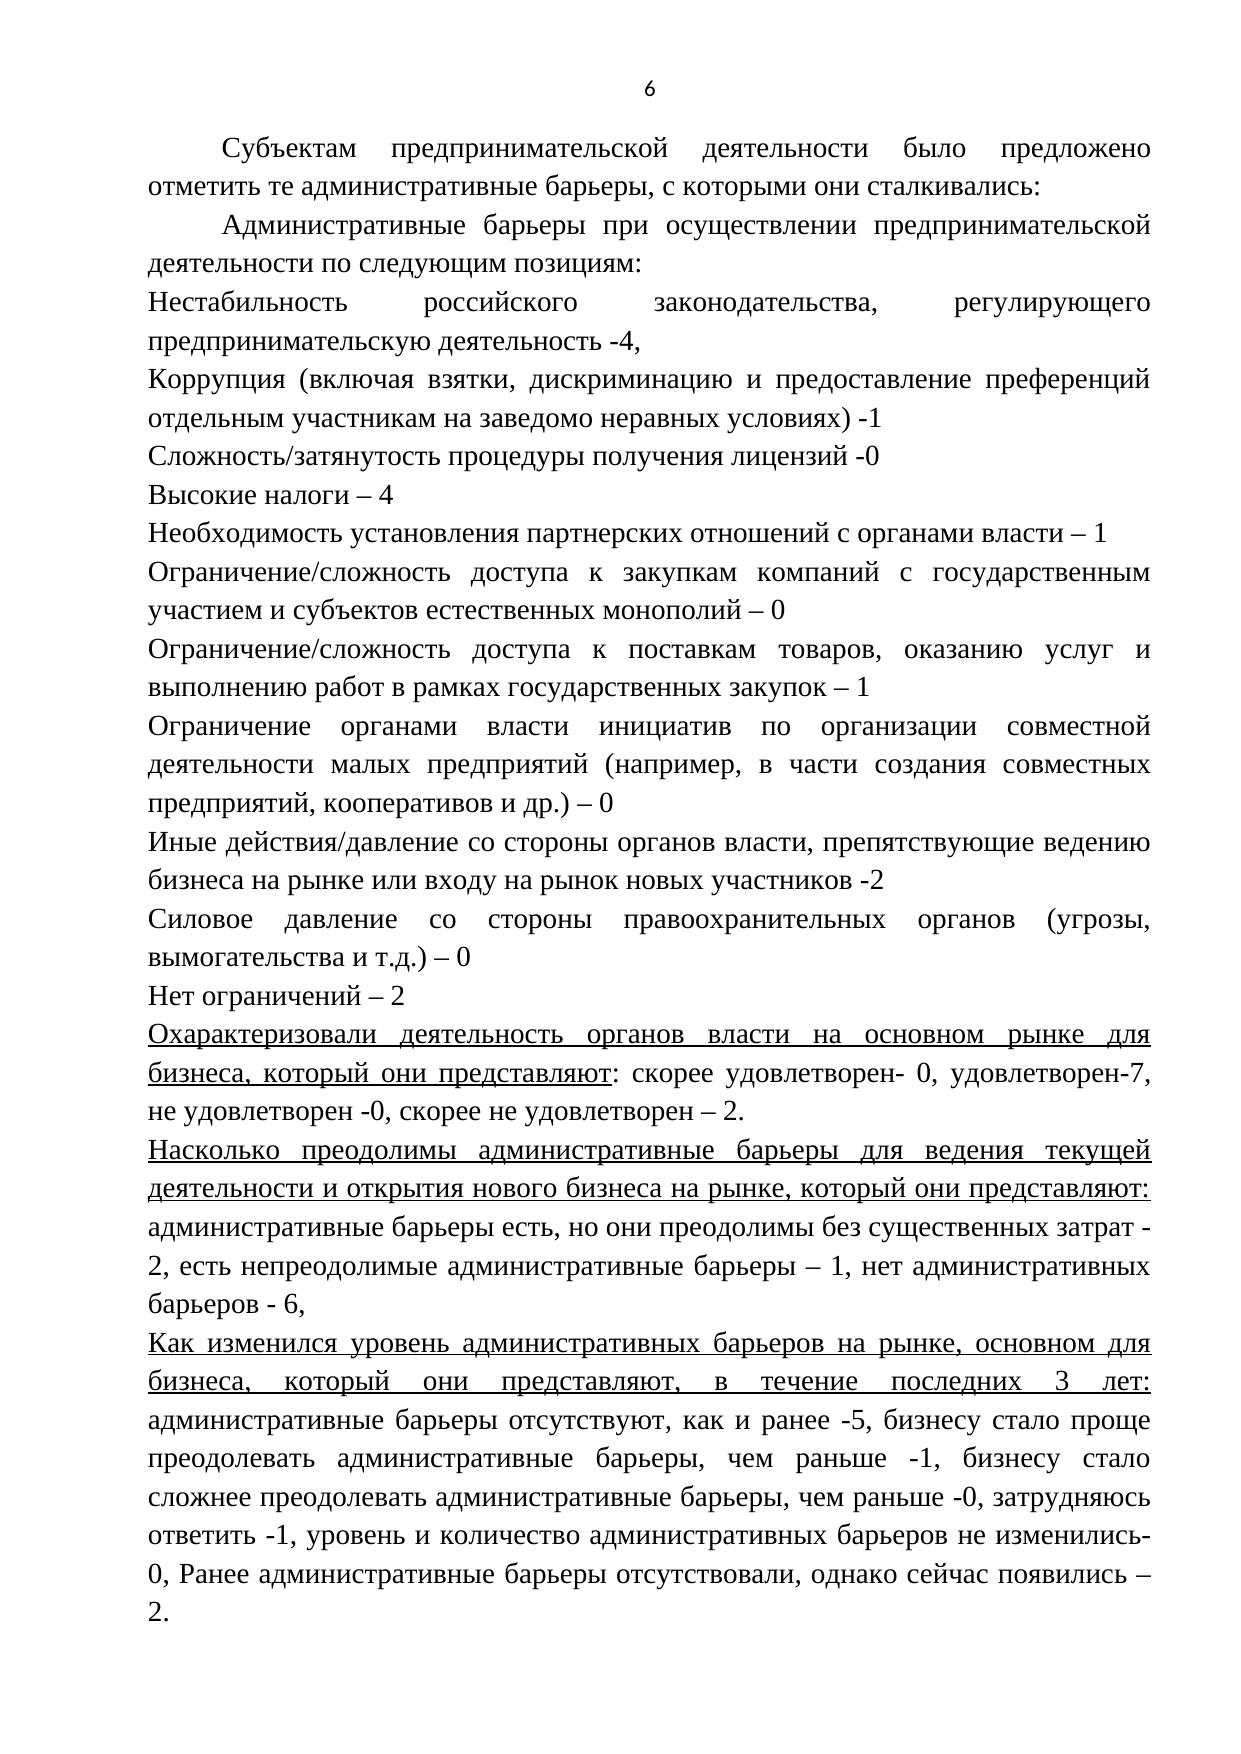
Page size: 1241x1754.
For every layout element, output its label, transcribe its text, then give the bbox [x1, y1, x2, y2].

text Ограничение/сложность доступа к поставкам товаров, оказанию услуг и выполнению работ в рамках государственных закупок – 1 [148, 631, 1152, 703]
text Насколько преодолимы административные барьеры для ведения текущей деятельности и открытия нового бизнеса на рынке, который они представляют: административные барьеры есть, но они преодолимы без существенных затрат -2, есть непреодолимые административные барьеры – 1, нет административных барьеров - 6, [148, 1163, 1152, 1320]
text Сложность/затянутость процедуры получения лицензий -0 [148, 438, 1152, 472]
text Нет ограничений – 2 [148, 978, 1152, 1011]
text Охарактеризовали деятельность органов власти на основном рынке для бизнеса, который они представляют: скорее удовлетворен- 0, удовлетворен-7, не удовлетворен -0, скорее не удовлетворен – 2. [148, 1016, 1152, 1127]
text Силовое давление со стороны правоохранительных органов (угрозы, вымогательства и т.д.) – 0 [148, 901, 1152, 973]
text Коррупция (включая взятки, дискриминацию и предоставление преференций отдельным участникам на заведомо неравных условиях) -1 [148, 361, 1152, 433]
text Высокие налоги – 4 [148, 477, 1152, 510]
text Необходимость установления партнерских отношений с органами власти – 1 [148, 515, 1152, 549]
text Нестабильность российского законодательства, регулирующего предпринимательскую деятельность -4, [148, 284, 1152, 356]
text Административные барьеры при осуществлении предпринимательской деятельности по следующим позициям: [148, 207, 1152, 279]
text Ограничение/сложность доступа к закупкам компаний с государственным участием и субъектов естественных монополий – 0 [148, 554, 1152, 626]
text Ограничение органами власти инициатив по организации совместной деятельности малых предприятий (например, в части создания совместных предприятий, кооперативов и др.) – 0 [148, 708, 1152, 819]
text Насколько преодолимы административные барьеры для ведения текущей деятельности и открытия нового бизнеса на рынке, который они представляют: административные барьеры есть, но они преодолимы без существенных затрат -2, есть непреодолимые административные барьеры – 1, нет административных барьеров - 6, [148, 1132, 1152, 1161]
text Субъектам предпринимательской деятельности было предложено отметить те административные барьеры, с которыми они сталкивались: [148, 130, 1152, 202]
text Как изменился уровень административных барьеров на рынке, основном для бизнеса, который они представляют, в течение последних 3 лет: административные барьеры отсутствуют, как и ранее -5, бизнесу стало проще преодолевать административные барьеры, чем раньше -1, бизнесу стало сложнее преодолевать административные барьеры, чем раньше -0, затрудняюсь ответить -1, уровень и количество административных барьеров не изменились-0, Ранее административные барьеры отсутствовали, однако сейчас появились – 2. [148, 1355, 1152, 1628]
text Иные действия/давление со стороны органов власти, препятствующие ведению бизнеса на рынке или входу на рынок новых участников -2 [148, 824, 1152, 896]
